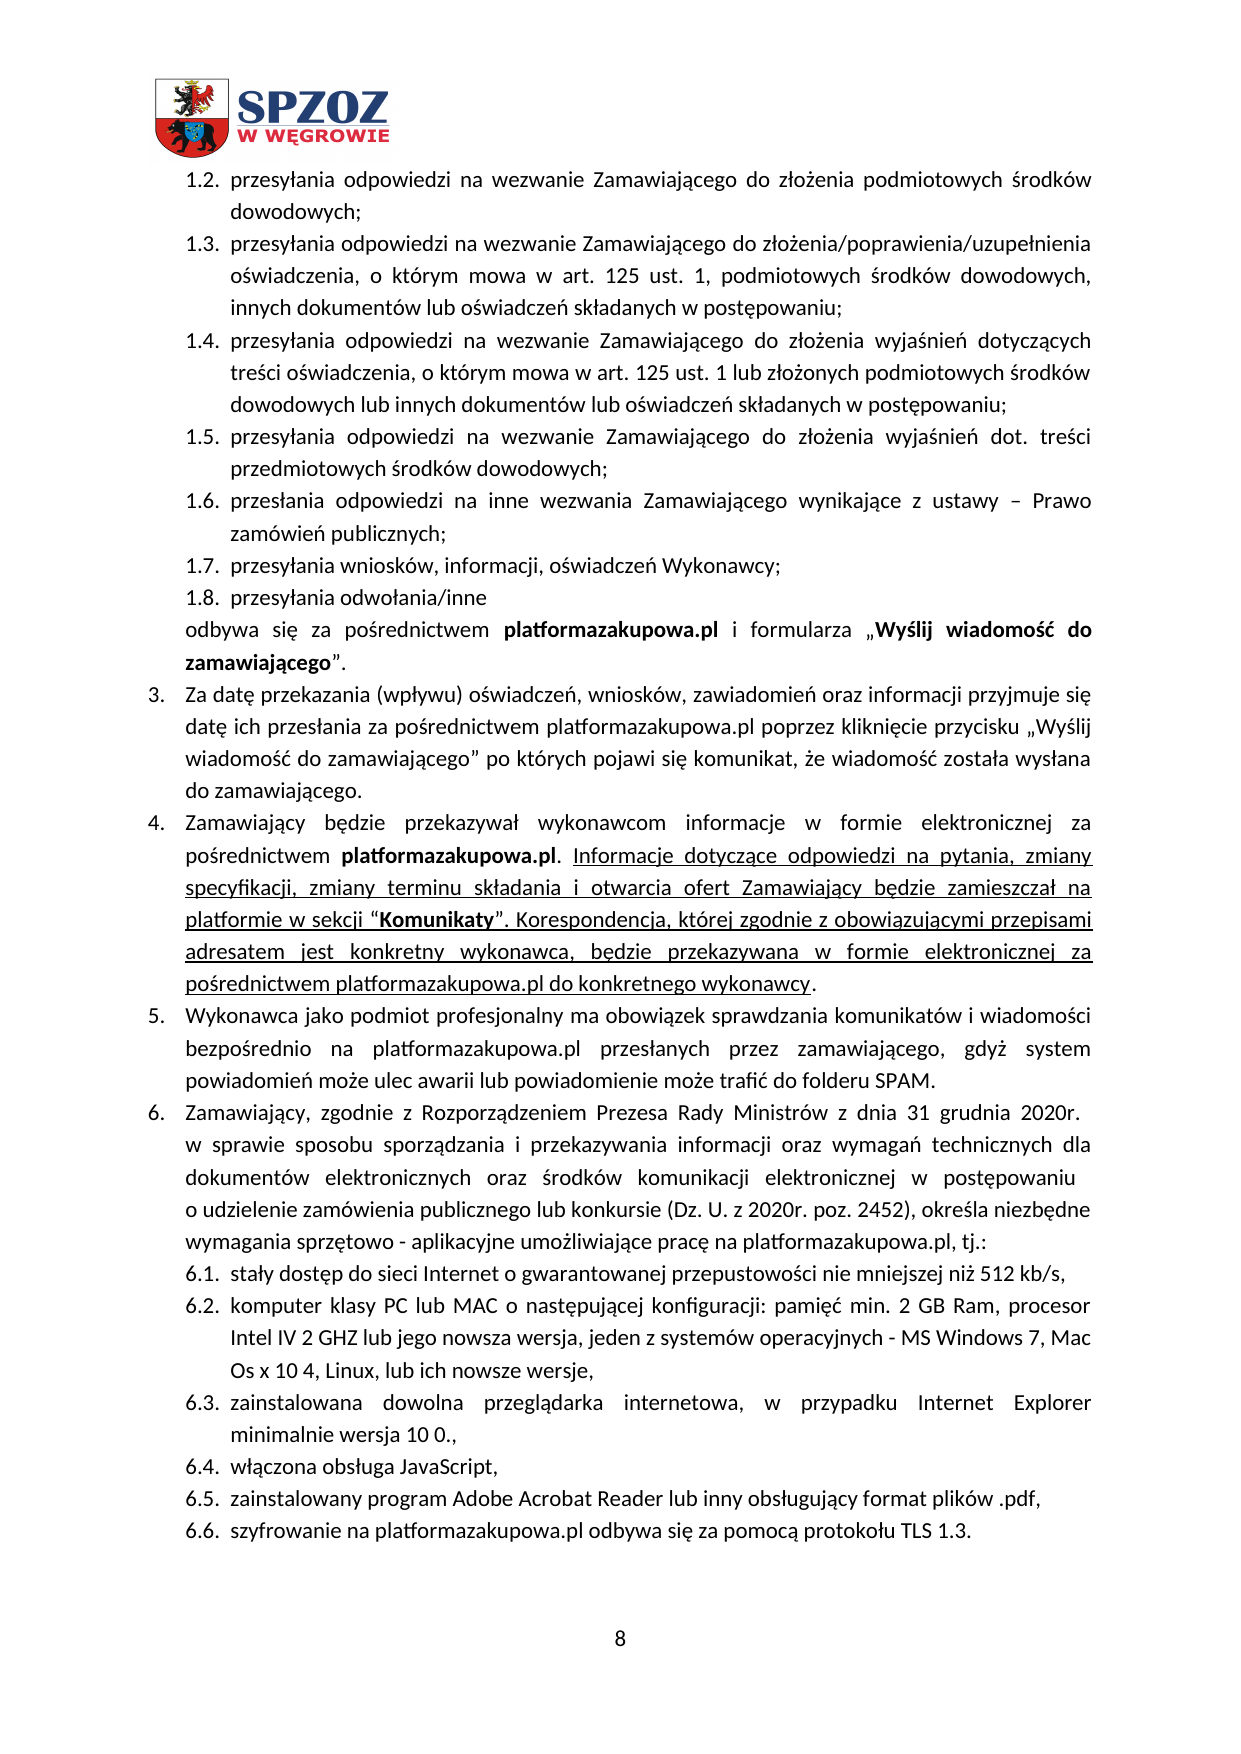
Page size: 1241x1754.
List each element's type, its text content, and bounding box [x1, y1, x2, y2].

text odbywa się za pośrednictwem platformazakupowa.pl i formularza „Wyślij wiadomość do zamawiającego”. [185, 615, 1093, 676]
picture [147, 73, 400, 165]
list przesłania odpowiedzi na inne wezwania Zamawiającego wynikające z ustawy – Prawo zamówień publicznych; [185, 487, 1093, 547]
list stały dostęp do sieci Internet o gwarantowanej przepustowości nie mniejszej niż 512 kb/s, [185, 1259, 1093, 1287]
list przesyłania wniosków, informacji, oświadczeń Wykonawcy; [185, 551, 1093, 579]
list zainstalowany program Adobe Acrobat Reader lub inny obsługujący format plików .pdf, [185, 1484, 1093, 1512]
list zainstalowana dowolna przeglądarka internetowa, w przypadku Internet Explorer minimalnie wersja 10 0., [185, 1388, 1093, 1448]
list przesyłania odwołania/inne [185, 583, 1093, 611]
list Zamawiający, zgodnie z Rozporządzeniem Prezesa Rady Ministrów z dnia 31 grudnia 2020r. w sprawie sposobu sporządzania i przekazywania informacji oraz wymagań technicznych dla dokumentów elektronicznych oraz środków komunikacji elektronicznej w postępowaniu o udzielenie zamówienia publicznego lub konkursie (Dz. U. z 2020r. poz. 2452), określa niezbędne wymagania sprzętowo - aplikacyjne umożliwiające pracę na platformazakupowa.pl, tj.: [148, 1098, 1093, 1255]
list przesyłania odpowiedzi na wezwanie Zamawiającego do złożenia podmiotowych środków dowodowych; [185, 165, 1093, 225]
list Za datę przekazania (wpływu) oświadczeń, wniosków, zawiadomień oraz informacji przyjmuje się datę ich przesłania za pośrednictwem platformazakupowa.pl poprzez kliknięcie przycisku „Wyślij wiadomość do zamawiającego” po których pojawi się komunikat, że wiadomość została wysłana do zamawiającego. [148, 680, 1093, 804]
list przesyłania odpowiedzi na wezwanie Zamawiającego do złożenia/poprawienia/uzupełnienia oświadczenia, o którym mowa w art. 125 ust. 1, podmiotowych środków dowodowych, innych dokumentów lub oświadczeń składanych w postępowaniu; [185, 229, 1093, 322]
list przesyłania odpowiedzi na wezwanie Zamawiającego do złożenia wyjaśnień dotyczących treści oświadczenia, o którym mowa w art. 125 ust. 1 lub złożonych podmiotowych środków dowodowych lub innych dokumentów lub oświadczeń składanych w postępowaniu; [185, 326, 1093, 418]
list szyfrowanie na platformazakupowa.pl odbywa się za pomocą protokołu TLS 1.3. [185, 1517, 1093, 1545]
list Zamawiający będzie przekazywał wykonawcom informacje w formie elektronicznej za pośrednictwem platformazakupowa.pl. Informacje dotyczące odpowiedzi na pytania, zmiany specyfikacji, zmiany terminu składania i otwarcia ofert Zamawiający będzie zamieszczał na platformie w sekcji “Komunikaty”. Korespondencja, której zgodnie z obowiązującymi przepisami adresatem jest konkretny wykonawca, będzie przekazywana w formie elektronicznej za pośrednictwem platformazakupowa.pl do konkretnego wykonawcy. [148, 808, 1093, 997]
list komputer klasy PC lub MAC o następującej konfiguracji: pamięć min. 2 GB Ram, procesor Intel IV 2 GHZ lub jego nowsza wersja, jeden z systemów operacyjnych - MS Windows 7, Mac Os x 10 4, Linux, lub ich nowsze wersje, [185, 1291, 1093, 1384]
list włączona obsługa JavaScript, [185, 1452, 1093, 1480]
list Wykonawca jako podmiot profesjonalny ma obowiązek sprawdzania komunikatów i wiadomości bezpośrednio na platformazakupowa.pl przesłanych przez zamawiającego, gdyż system powiadomień może ulec awarii lub powiadomienie może trafić do folderu SPAM. [148, 1002, 1093, 1094]
list przesyłania odpowiedzi na wezwanie Zamawiającego do złożenia wyjaśnień dot. treści przedmiotowych środków dowodowych; [185, 422, 1093, 482]
